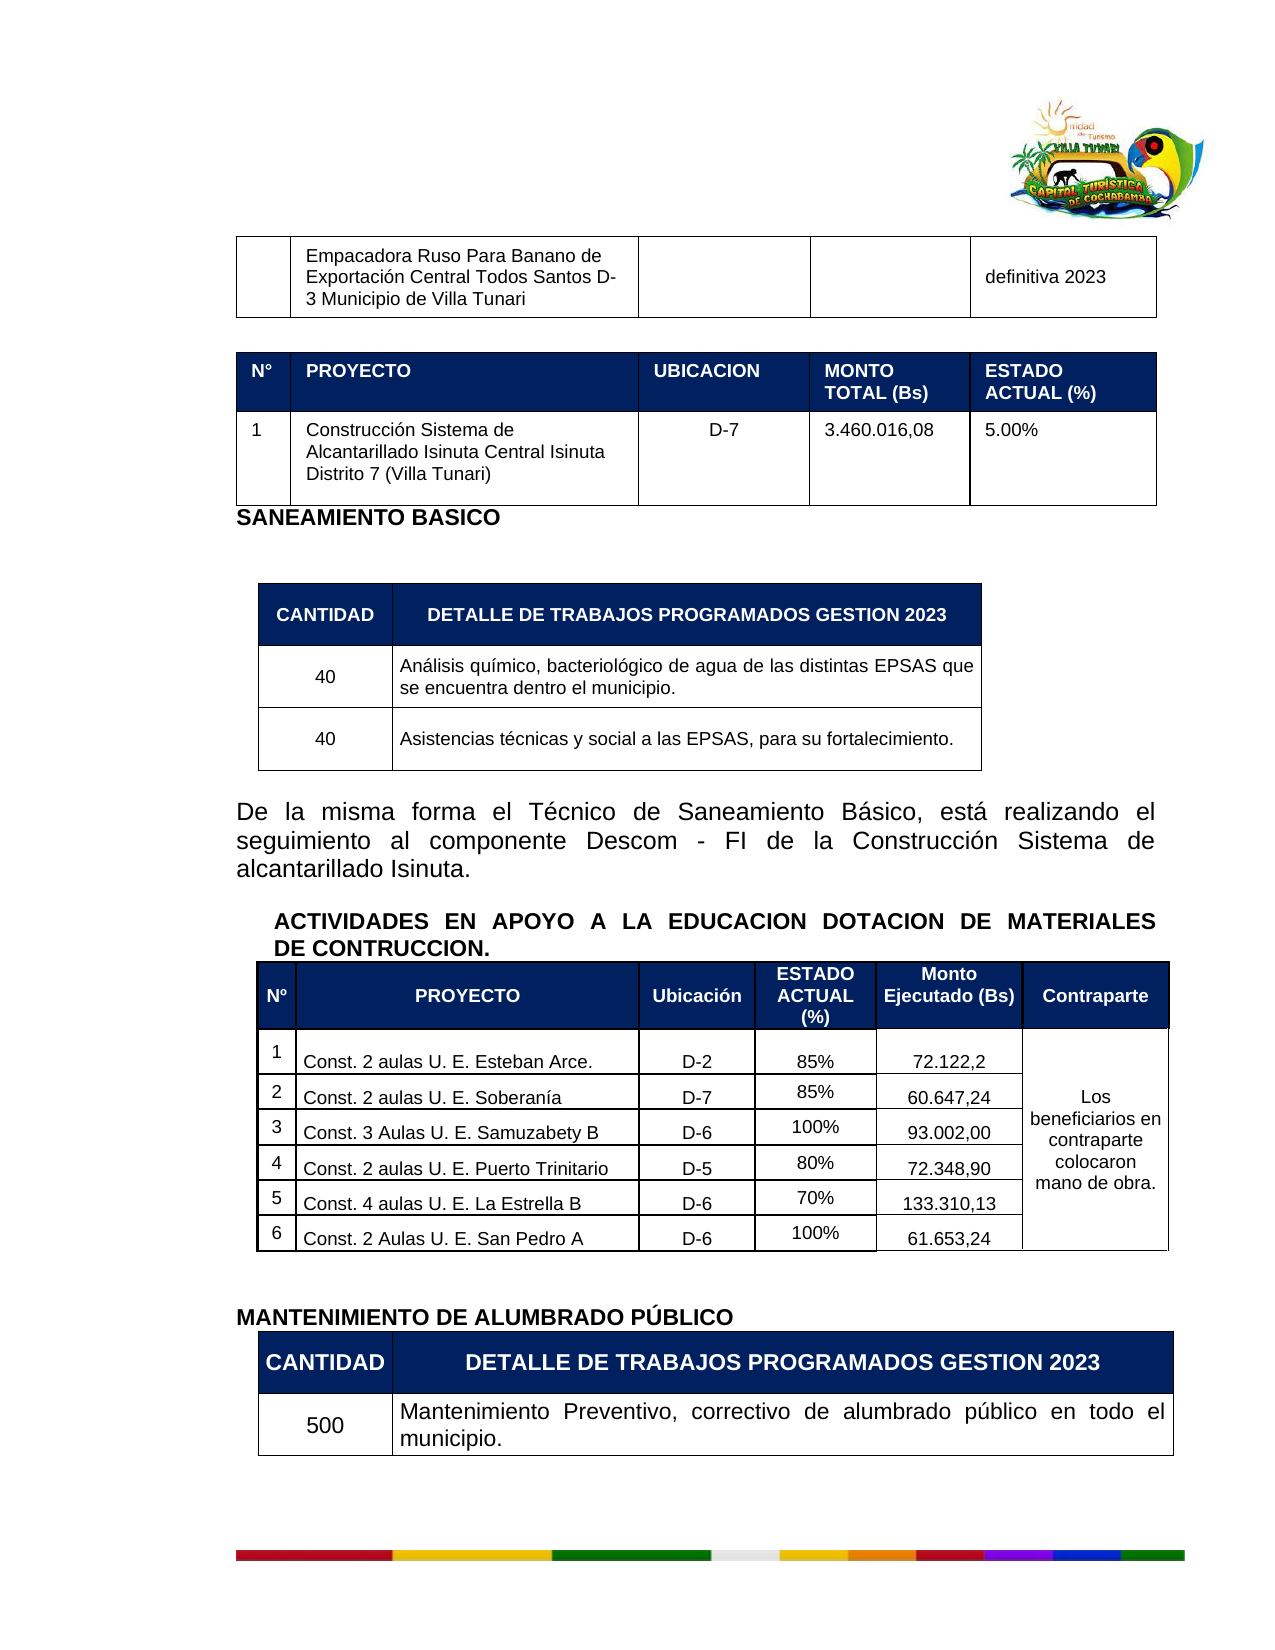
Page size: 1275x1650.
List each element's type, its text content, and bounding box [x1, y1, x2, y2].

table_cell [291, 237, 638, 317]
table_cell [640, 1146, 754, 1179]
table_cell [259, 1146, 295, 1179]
text MANTENIMIENTO DE ALUMBRADO PÚBLICO [236, 1304, 1157, 1331]
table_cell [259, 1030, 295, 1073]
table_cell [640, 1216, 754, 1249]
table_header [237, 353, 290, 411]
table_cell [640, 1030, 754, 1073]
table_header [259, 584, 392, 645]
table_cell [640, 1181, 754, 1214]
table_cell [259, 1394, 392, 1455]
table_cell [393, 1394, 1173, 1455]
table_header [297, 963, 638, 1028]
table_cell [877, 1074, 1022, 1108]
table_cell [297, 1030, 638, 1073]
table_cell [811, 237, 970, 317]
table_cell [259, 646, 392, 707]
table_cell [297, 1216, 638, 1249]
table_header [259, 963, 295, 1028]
text SANEAMIENTO BASICO [236, 506, 1157, 530]
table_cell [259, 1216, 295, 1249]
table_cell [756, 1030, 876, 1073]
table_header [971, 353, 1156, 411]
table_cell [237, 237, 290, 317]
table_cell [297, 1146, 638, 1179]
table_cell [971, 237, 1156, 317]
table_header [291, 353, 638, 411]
picture [236, 1550, 1185, 1561]
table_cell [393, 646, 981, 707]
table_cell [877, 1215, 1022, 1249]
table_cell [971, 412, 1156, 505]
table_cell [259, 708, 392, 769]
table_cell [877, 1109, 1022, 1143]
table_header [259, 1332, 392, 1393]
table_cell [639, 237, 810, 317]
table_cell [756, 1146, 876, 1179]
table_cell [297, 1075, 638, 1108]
picture [995, 73, 1216, 233]
text De la misma forma el Técnico de Saneamiento Básico, está realizando el seguimiento al componente Descom - FI de la Construcción Sistema de alcantarillado Isinuta. [236, 797, 1157, 883]
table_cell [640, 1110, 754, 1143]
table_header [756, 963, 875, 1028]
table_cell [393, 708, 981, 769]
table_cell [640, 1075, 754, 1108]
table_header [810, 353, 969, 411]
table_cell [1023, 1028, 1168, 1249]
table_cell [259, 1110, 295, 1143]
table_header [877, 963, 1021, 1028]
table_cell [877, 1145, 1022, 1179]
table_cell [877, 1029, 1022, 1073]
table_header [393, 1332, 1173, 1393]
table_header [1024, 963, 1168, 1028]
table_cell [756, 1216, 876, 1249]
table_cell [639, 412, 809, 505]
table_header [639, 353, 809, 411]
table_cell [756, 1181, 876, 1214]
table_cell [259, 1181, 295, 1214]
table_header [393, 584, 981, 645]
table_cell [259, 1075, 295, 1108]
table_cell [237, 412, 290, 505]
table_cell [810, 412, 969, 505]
text ACTIVIDADES EN APOYO A LA EDUCACION DOTACION DE MATERIALES DE CONTRUCCION. [274, 908, 1157, 961]
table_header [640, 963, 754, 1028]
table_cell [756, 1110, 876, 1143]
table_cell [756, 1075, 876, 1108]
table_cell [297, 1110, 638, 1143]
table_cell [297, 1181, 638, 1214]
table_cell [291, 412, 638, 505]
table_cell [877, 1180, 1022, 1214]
